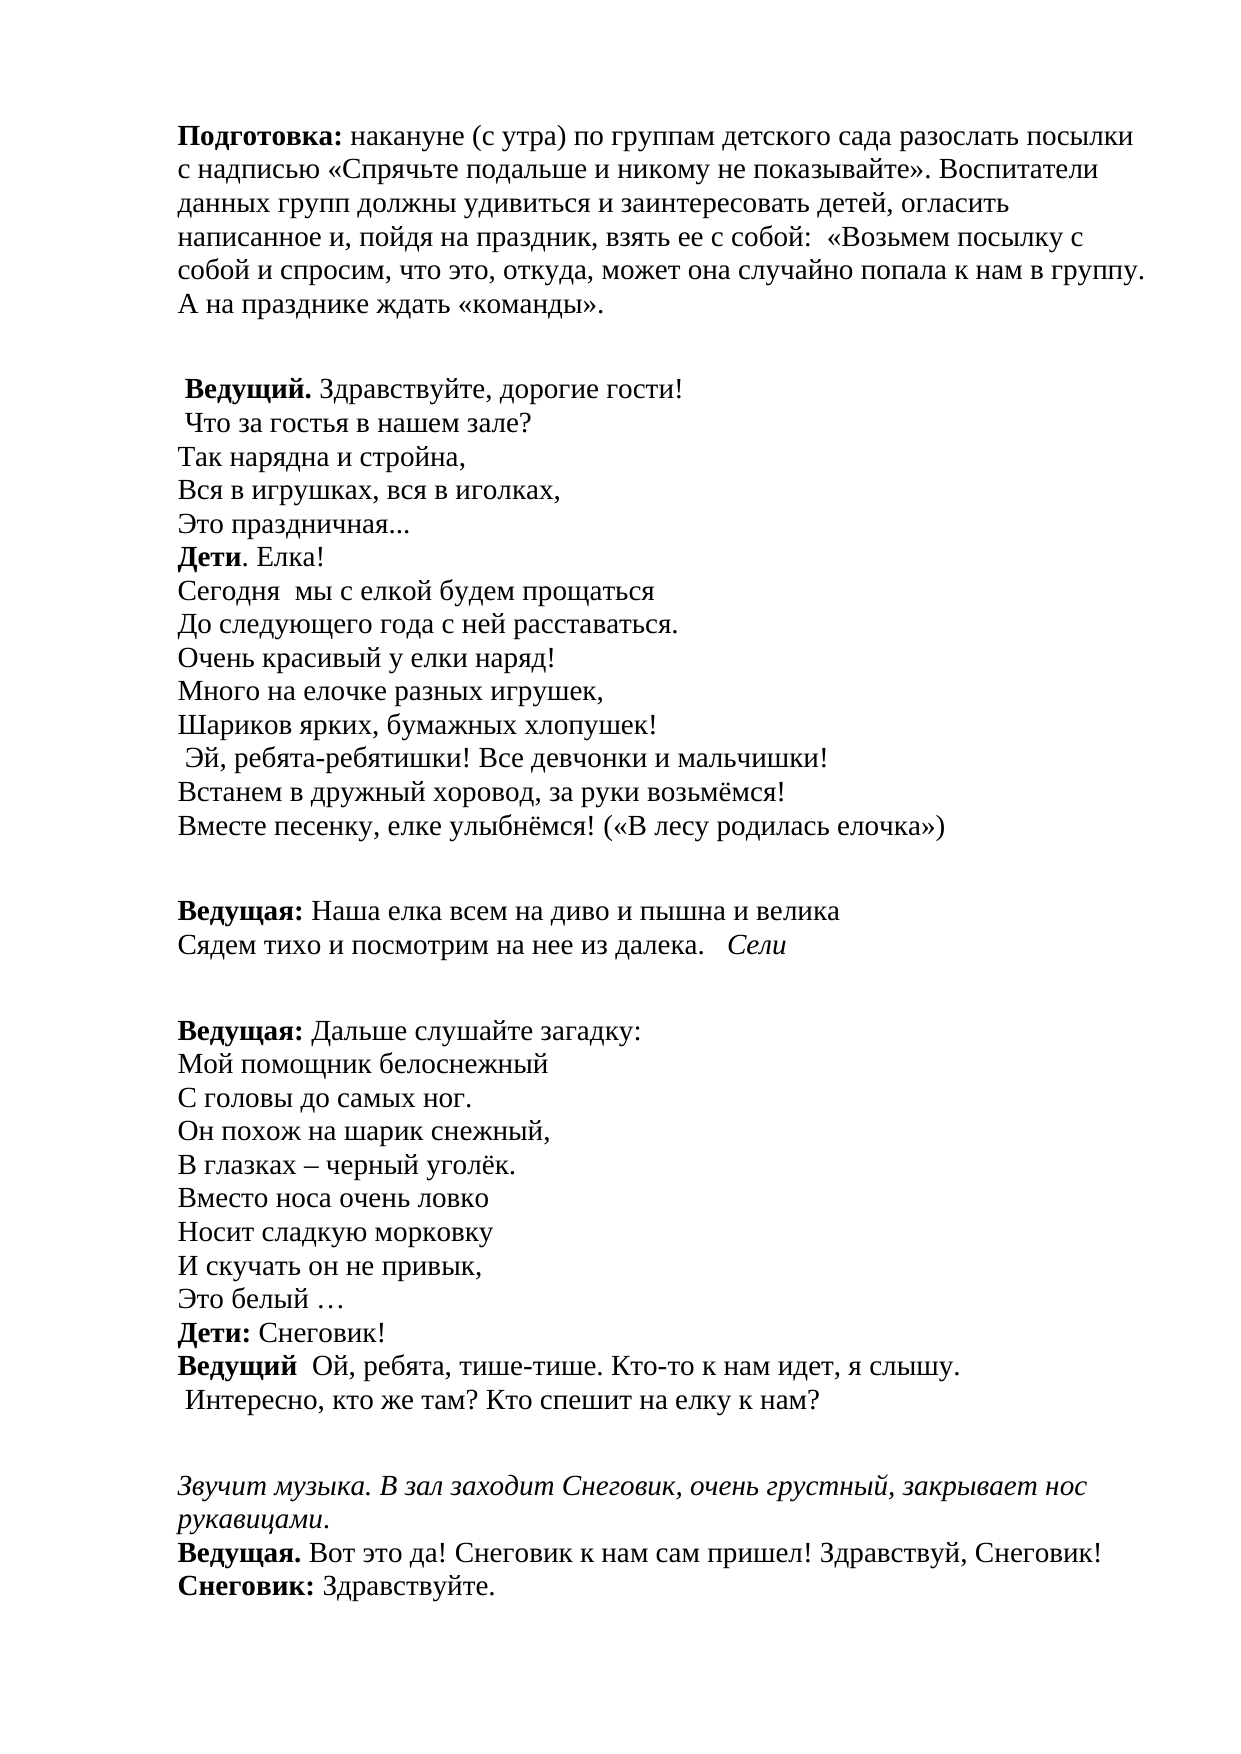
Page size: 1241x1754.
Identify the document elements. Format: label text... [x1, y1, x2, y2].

text Интересно, кто же там? Кто спешит на елку к нам? [177, 1382, 1152, 1415]
text Сядем тихо и посмотрим на нее из далека. Сели [177, 927, 1152, 961]
text Звучит музыка. В зал заходит Снеговик, очень грустный, закрывает нос рукавицами. Ведущая. Вот это да! Снеговик к нам сам пришел! Здравствуй, Снеговик! [177, 1468, 1152, 1568]
text Ведущая: Наша елка всем на диво и пышна и велика [177, 893, 1152, 927]
text Вся в игрушках, вся в иголках, [177, 472, 1152, 506]
text Очень красивый у елки наряд! [177, 640, 1152, 673]
text Снеговик: Здравствуйте. [177, 1568, 1152, 1602]
text Много на елочке разных игрушек, [177, 673, 1152, 707]
text Вместе песенку, елке улыбнёмся! («В лесу родилась елочка») [177, 808, 1152, 841]
text Подготовка: накануне (с утра) по группам детского сада разослать посылки с надписью «Спрячьте подальше и никому не показывайте». Воспитатели данных групп должны удивиться и заинтересовать детей, огласить написанное и, пойдя на праздник, взять ее с собой: «Возьмем посылку с собой и спросим, что это, откуда, может она случайно попала к нам в группу. А на празднике ждать «команды». [177, 118, 1152, 319]
text Дети. Елка! [177, 539, 1152, 573]
text Ведущая: Дальше слушайте загадку: Мой помощник белоснежный С головы до самых ног. Он похож на шарик снежный, В глазках – черный уголёк. Вместо носа очень ловко Носит сладкую морковку И скучать он не привык, Это белый … Дети: Снеговик! [177, 1013, 1152, 1348]
text Эй, ребята-ребятишки! Все девчонки и мальчишки! [177, 741, 1152, 774]
text Это праздничная... [177, 506, 1152, 539]
text Так нарядна и стройна, [177, 439, 1152, 472]
text Ведущий Ой, ребята, тише-тише. Кто-то к нам идет, я слышу. [177, 1348, 1152, 1382]
text Сегодня мы с елкой будем прощаться [177, 573, 1152, 606]
text Встанем в дружный хоровод, за руки возьмёмся! [177, 774, 1152, 808]
text Что за гостья в нашем зале? [177, 405, 1152, 439]
text Ведущий. Здравствуйте, дорогие гости! [177, 372, 1152, 405]
text Шариков ярких, бумажных хлопушек! [177, 707, 1152, 741]
text До следующего года с ней расставаться. [177, 606, 1152, 640]
